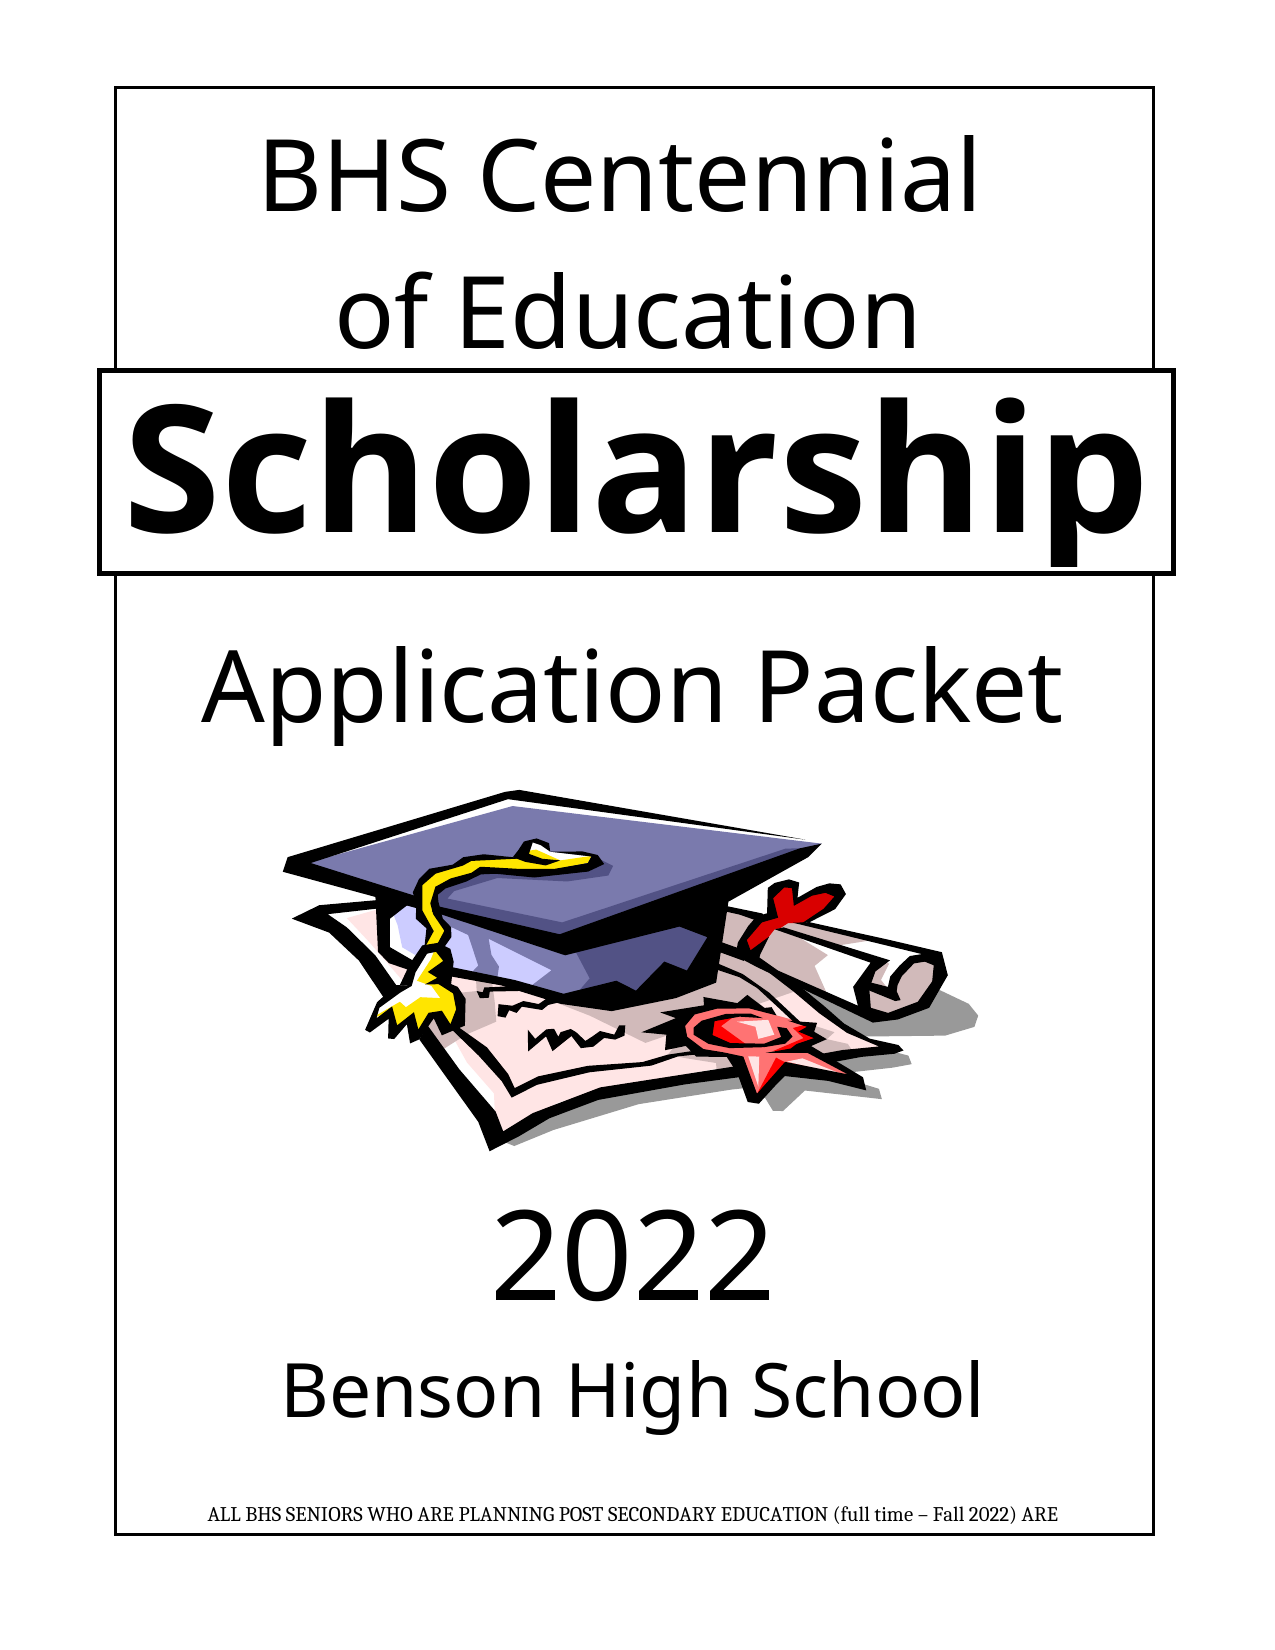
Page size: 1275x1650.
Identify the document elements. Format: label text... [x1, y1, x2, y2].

text Application Packet [117, 576, 1152, 752]
text Benson High School [117, 1337, 1152, 1439]
text ALL BHS SENIORS WHO ARE PLANNING POST SECONDARY EDUCATION (full time – Fall 2022) ARE [117, 1502, 1152, 1526]
text BHS Centennial of Education [117, 105, 1152, 368]
text 2022 [117, 1167, 1152, 1337]
